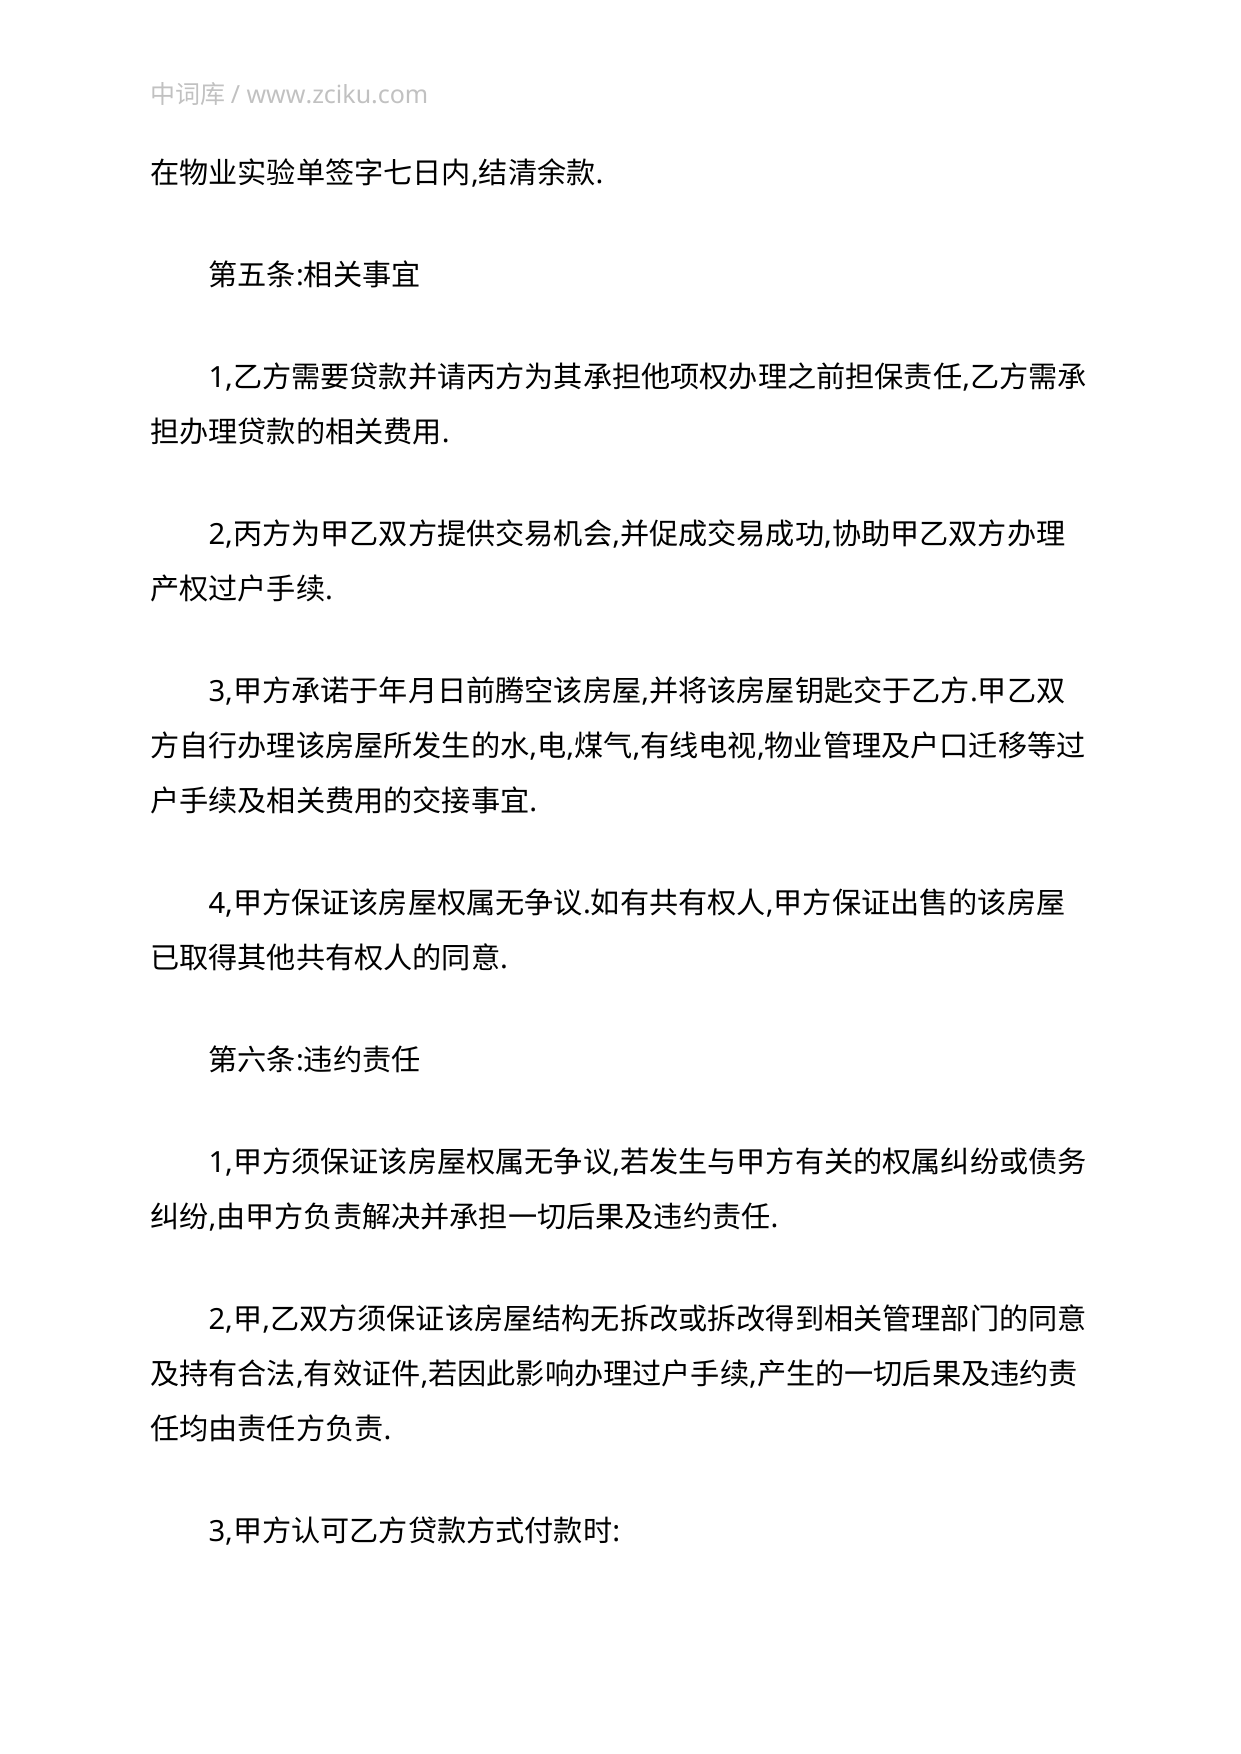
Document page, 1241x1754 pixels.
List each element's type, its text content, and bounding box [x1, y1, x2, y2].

text 4,甲方保证该房屋权属无争议.如有共有权人,甲方保证出售的该房屋已取得其他共有权人的同意. [150, 880, 1090, 977]
text 1,乙方需要贷款并请丙方为其承担他项权办理之前担保责任,乙方需承担办理贷款的相关费用. [150, 354, 1090, 451]
text 3,甲方承诺于年月日前腾空该房屋,并将该房屋钥匙交于乙方.甲乙双方自行办理该房屋所发生的水,电,煤气,有线电视,物业管理及户口迁移等过户手续及相关费用的交接事宜. [150, 668, 1090, 820]
text 3,甲方认可乙方贷款方式付款时: [150, 1508, 1090, 1550]
text 2,甲,乙双方须保证该房屋结构无拆改或拆改得到相关管理部门的同意及持有合法,有效证件,若因此影响办理过户手续,产生的一切后果及违约责任均由责任方负责. [150, 1296, 1090, 1448]
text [150, 150, 1090, 192]
text 第五条:相关事宜 [150, 252, 1090, 294]
text 2,丙方为甲乙双方提供交易机会,并促成交易成功,协助甲乙双方办理产权过户手续. [150, 511, 1090, 608]
text 1,甲方须保证该房屋权属无争议,若发生与甲方有关的权属纠纷或债务纠纷,由甲方负责解决并承担一切后果及违约责任. [150, 1139, 1090, 1236]
text 第六条:违约责任 [150, 1037, 1090, 1079]
